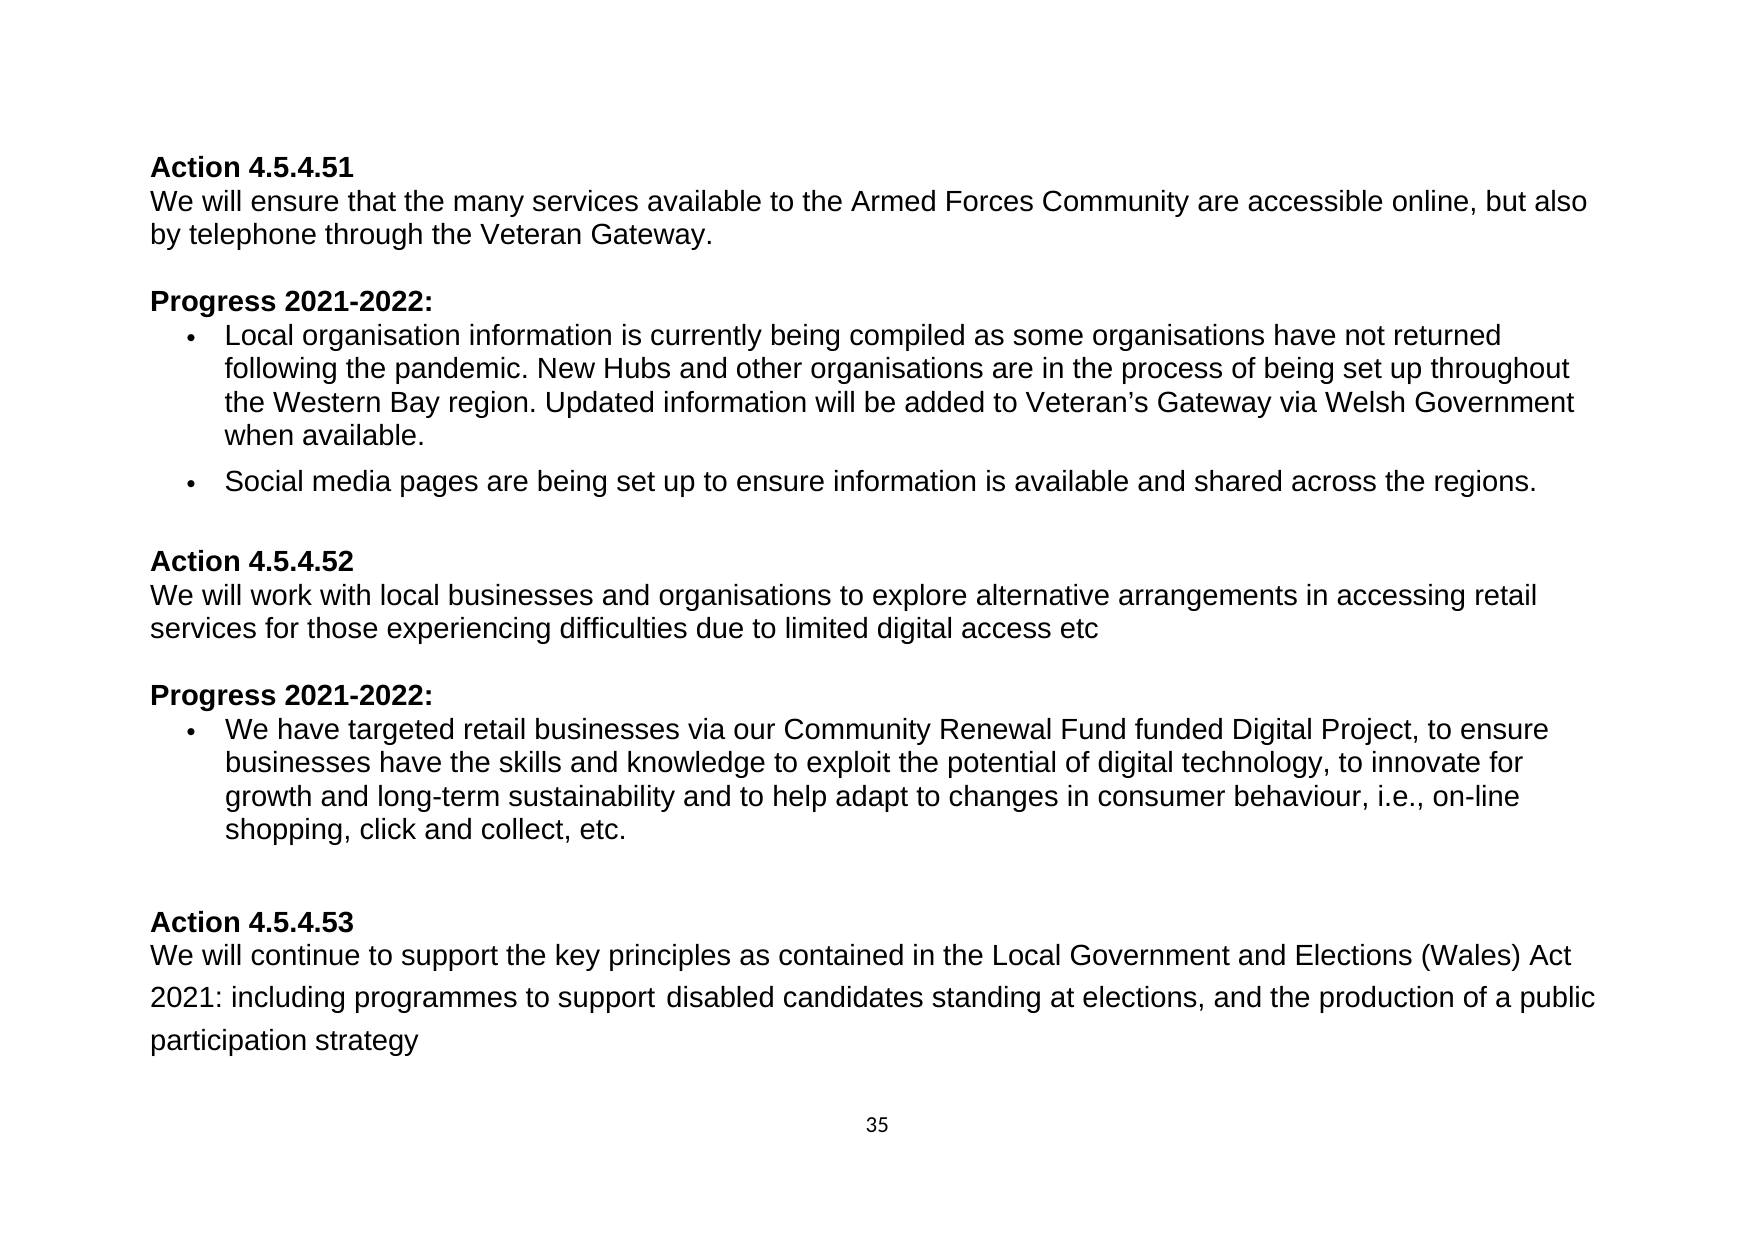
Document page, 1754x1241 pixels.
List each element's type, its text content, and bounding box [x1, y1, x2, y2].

text Progress 2021-2022: [150, 284, 1604, 318]
text Action 4.5.4.53 [150, 905, 1604, 938]
text Progress 2021-2022: [150, 678, 1604, 712]
list Local organisation information is currently being compiled as some organisations have not returned following the pandemic. New Hubs and other organisations are in the process of being set up throughout the Western Bay region. Updated information will be added to Veteran’s Gateway via Welsh Government when available. [187, 318, 1604, 452]
text We will ensure that the many services available to the Armed Forces Community are accessible online, but also by telephone through the Veteran Gateway. [150, 183, 1604, 251]
text Action 4.5.4.52 [150, 544, 1604, 577]
list Social media pages are being set up to ensure information is available and shared across the regions. [187, 464, 1604, 498]
text We will work with local businesses and organisations to explore alternative arrangements in accessing retail services for those experiencing difficulties due to limited digital access etc [150, 577, 1604, 644]
text Action 4.5.4.51 [150, 150, 1604, 183]
list We have targeted retail businesses via our Community Renewal Fund funded Digital Project, to ensure businesses have the skills and knowledge to exploit the potential of digital technology, to innovate for growth and long-term sustainability and to help adapt to changes in consumer behaviour, i.e., on-line shopping, click and collect, etc. [187, 712, 1604, 846]
text We will continue to support the key principles as contained in the Local Government and Elections (Wales) Act 2021: including programmes to support disabled candidates standing at elections, and the production of a public participation strategy [150, 938, 1604, 1058]
